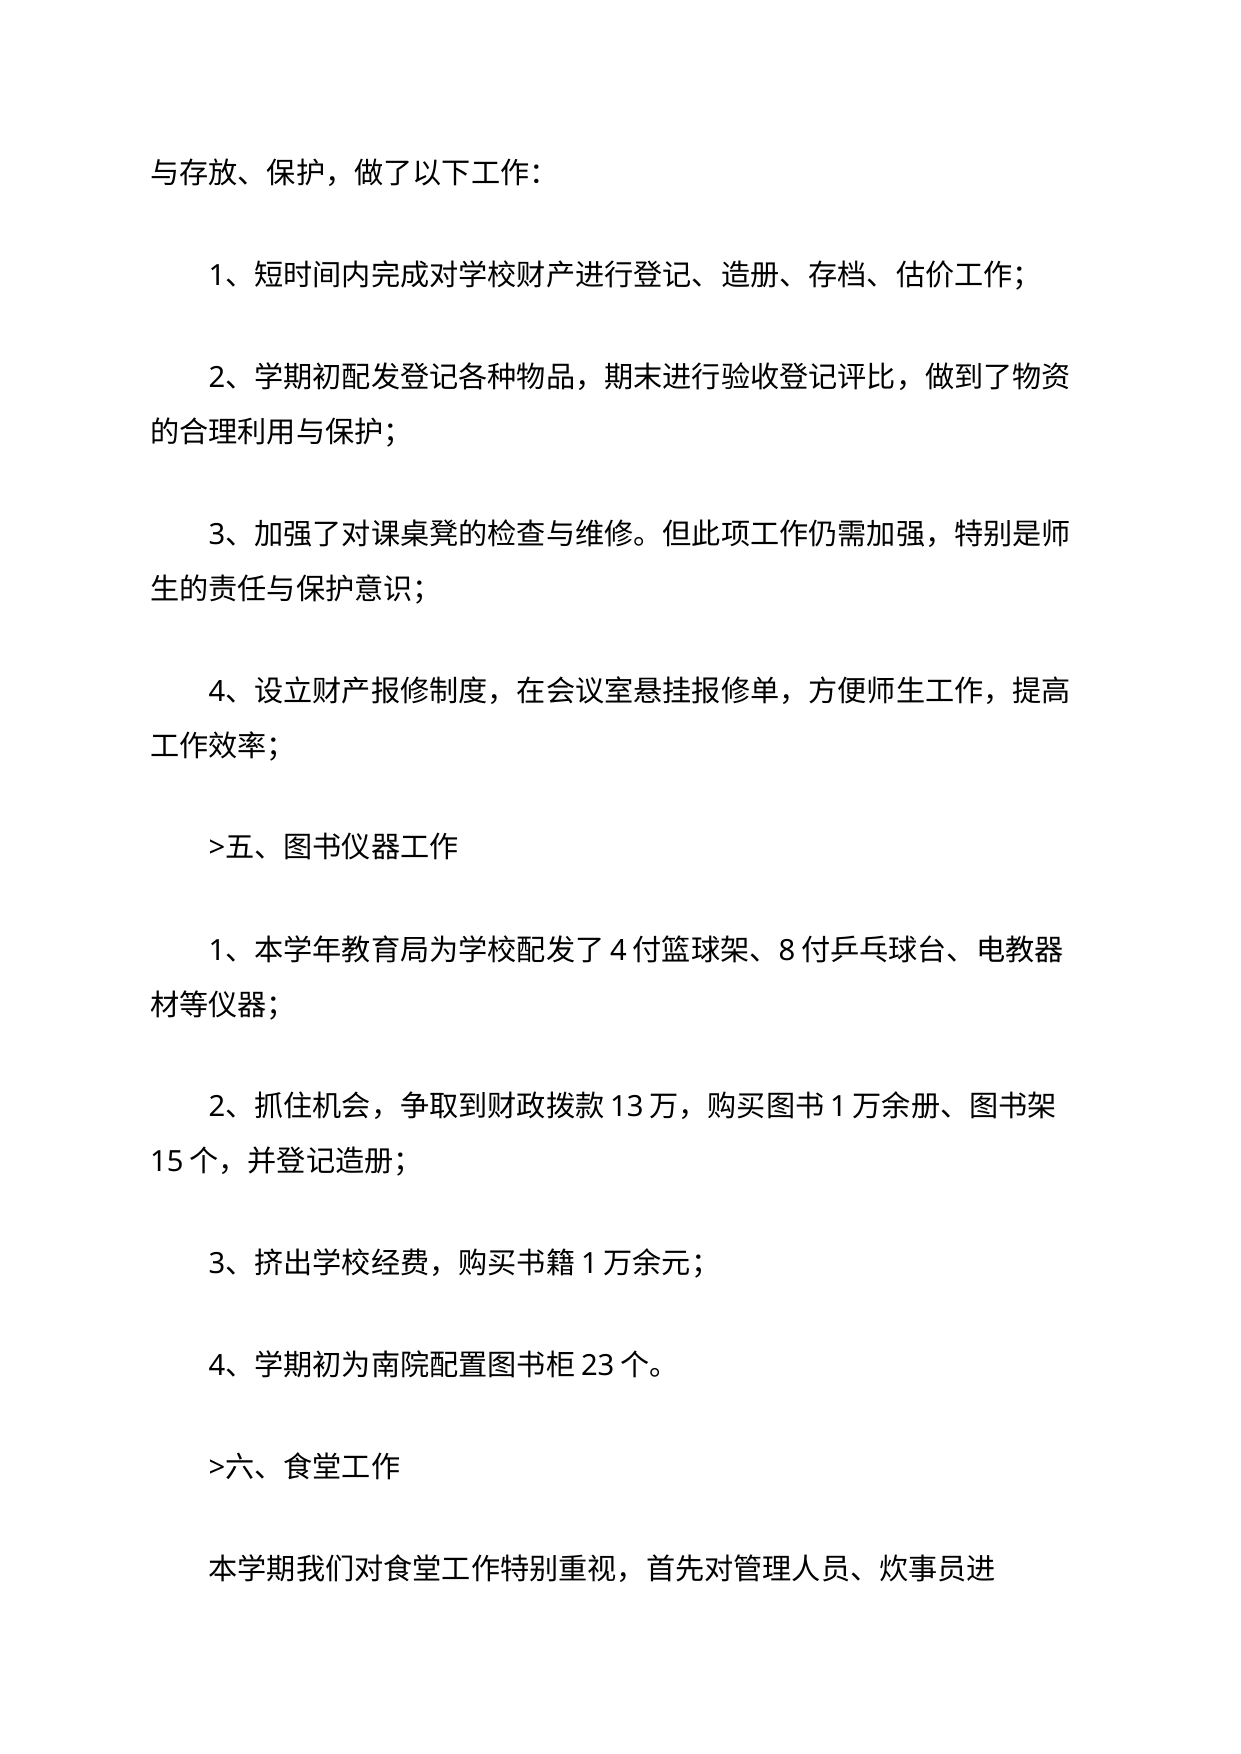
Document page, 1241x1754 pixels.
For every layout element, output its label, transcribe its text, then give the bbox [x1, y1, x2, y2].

text 1、短时间内完成对学校财产进行登记、造册、存档、估价工作； [150, 252, 1090, 294]
text 3、挤出学校经费，购买书籍1万余元； [150, 1240, 1090, 1282]
text 本学期我们对食堂工作特别重视，首先对管理人员、炊事员进 [150, 1546, 1090, 1588]
text 1、本学年教育局为学校配发了4付篮球架、8付乒乓球台、电教器材等仪器； [150, 926, 1090, 1023]
text 2、学期初配发登记各种物品，期末进行验收登记评比，做到了物资的合理利用与保护； [150, 354, 1090, 451]
text 3、加强了对课桌凳的检查与维修。但此项工作仍需加强，特别是师生的责任与保护意识； [150, 511, 1090, 608]
text >六、食堂工作 [150, 1444, 1090, 1486]
text 2、抓住机会，争取到财政拨款13万，购买图书1万余册、图书架15个，并登记造册； [150, 1083, 1090, 1180]
text >五、图书仪器工作 [150, 824, 1090, 866]
text 4、学期初为南院配置图书柜23个。 [150, 1342, 1090, 1384]
text 4、设立财产报修制度，在会议室悬挂报修单，方便师生工作，提高工作效率； [150, 667, 1090, 764]
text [150, 150, 1090, 192]
